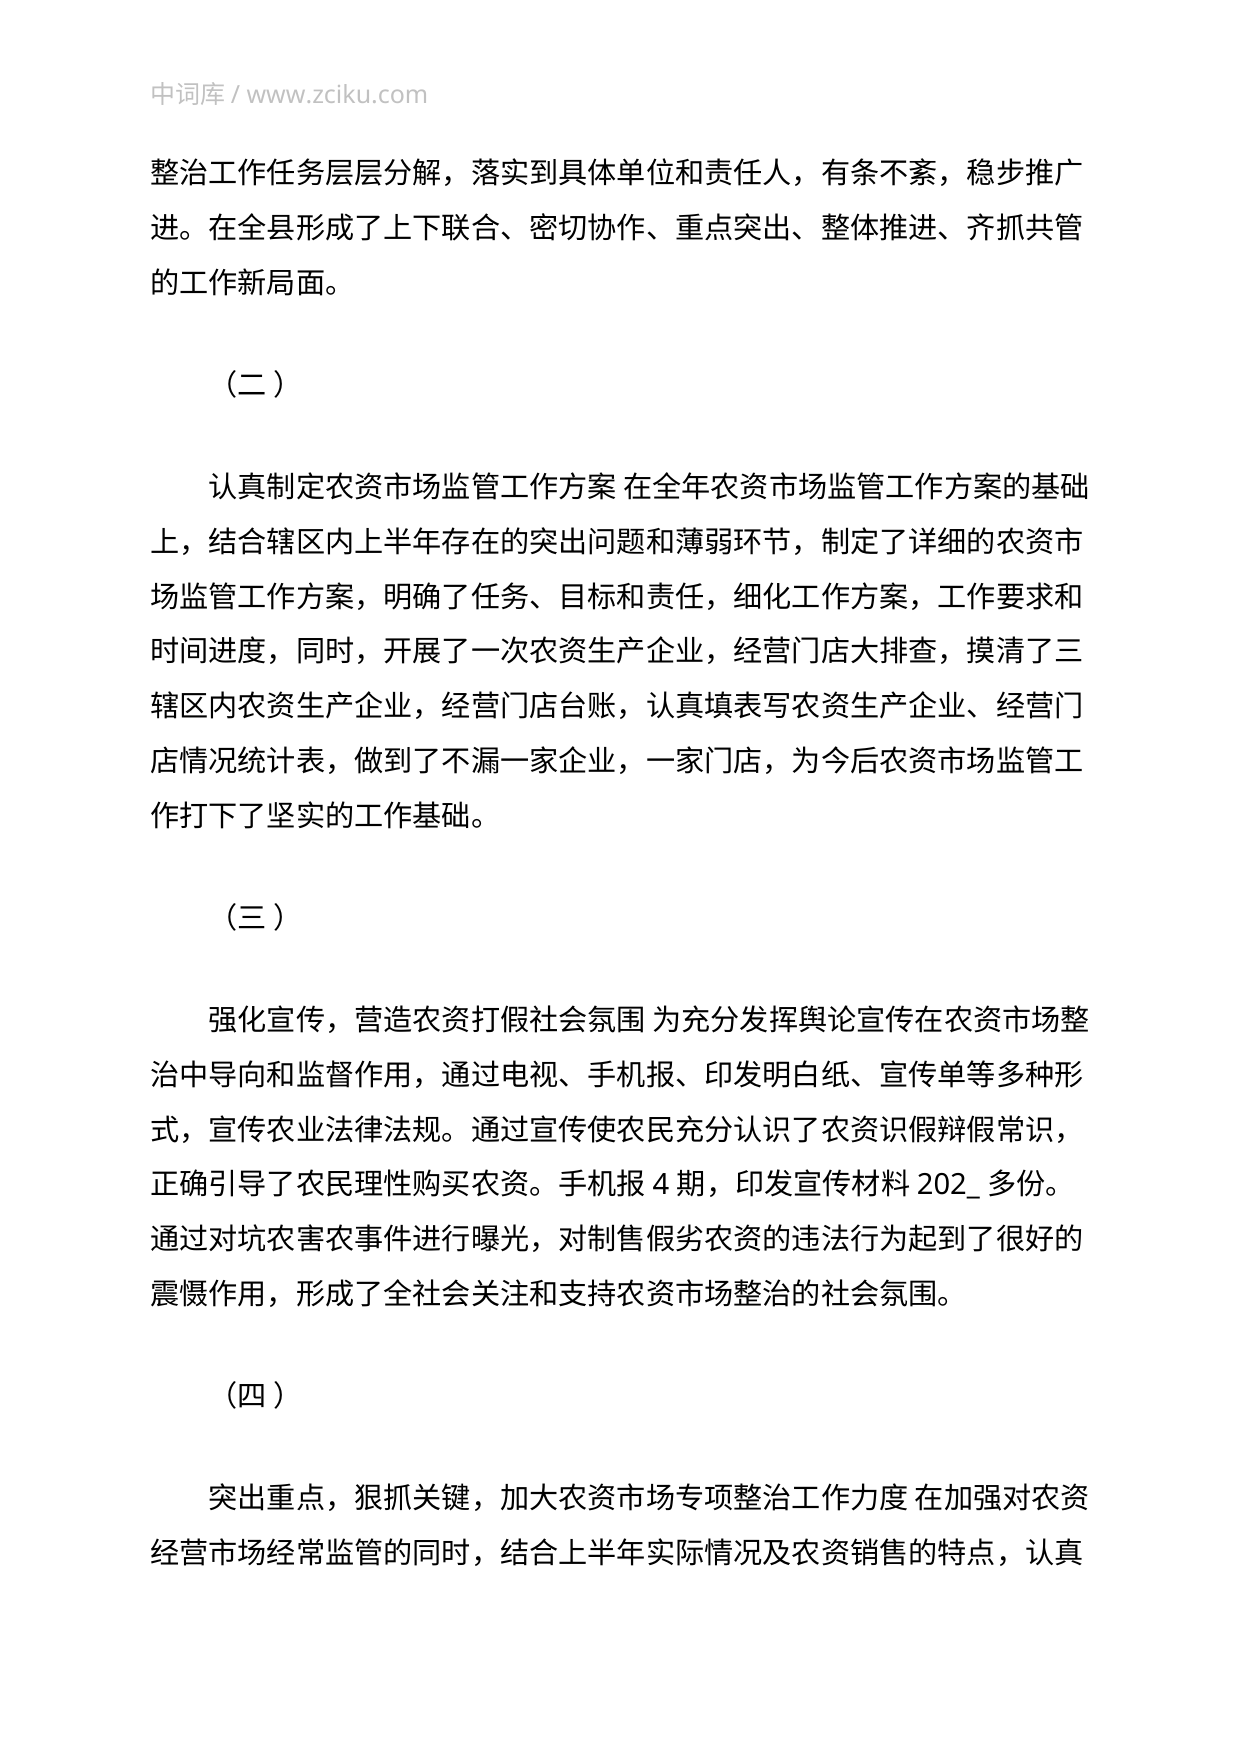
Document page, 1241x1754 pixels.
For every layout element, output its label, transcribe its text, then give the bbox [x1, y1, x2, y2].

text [150, 150, 1090, 302]
text （三 ） [150, 894, 1090, 937]
text 认真制定农资市场监管工作方案 在全年农资市场监管工作方案的基础上，结合辖区内上半年存在的突出问题和薄弱环节，制定了详细的农资市场监管工作方案，明确了任务、目标和责任，细化工作方案，工作要求和时间进度，同时，开展了一次农资生产企业，经营门店大排查，摸清了三辖区内农资生产企业，经营门店台账，认真填表写农资生产企业、经营门店情况统计表，做到了不漏一家企业，一家门店，为今后农资市场监管工作打下了坚实的工作基础。 [150, 463, 1090, 835]
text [150, 1474, 1090, 1572]
text （二 ） [150, 362, 1090, 404]
text （四 ） [150, 1373, 1090, 1415]
text 强化宣传，营造农资打假社会氛围 为充分发挥舆论宣传在农资市场整治中导向和监督作用，通过电视、手机报、印发明白纸、宣传单等多种形式，宣传农业法律法规。通过宣传使农民充分认识了农资识假辩假常识，正确引导了农民理性购买农资。手机报 4 期，印发宣传材料 202_ 多份。通过对坑农害农事件进行曝光，对制售假劣农资的违法行为起到了很好的震慑作用，形成了全社会关注和支持农资市场整治的社会氛围。 [150, 996, 1090, 1313]
